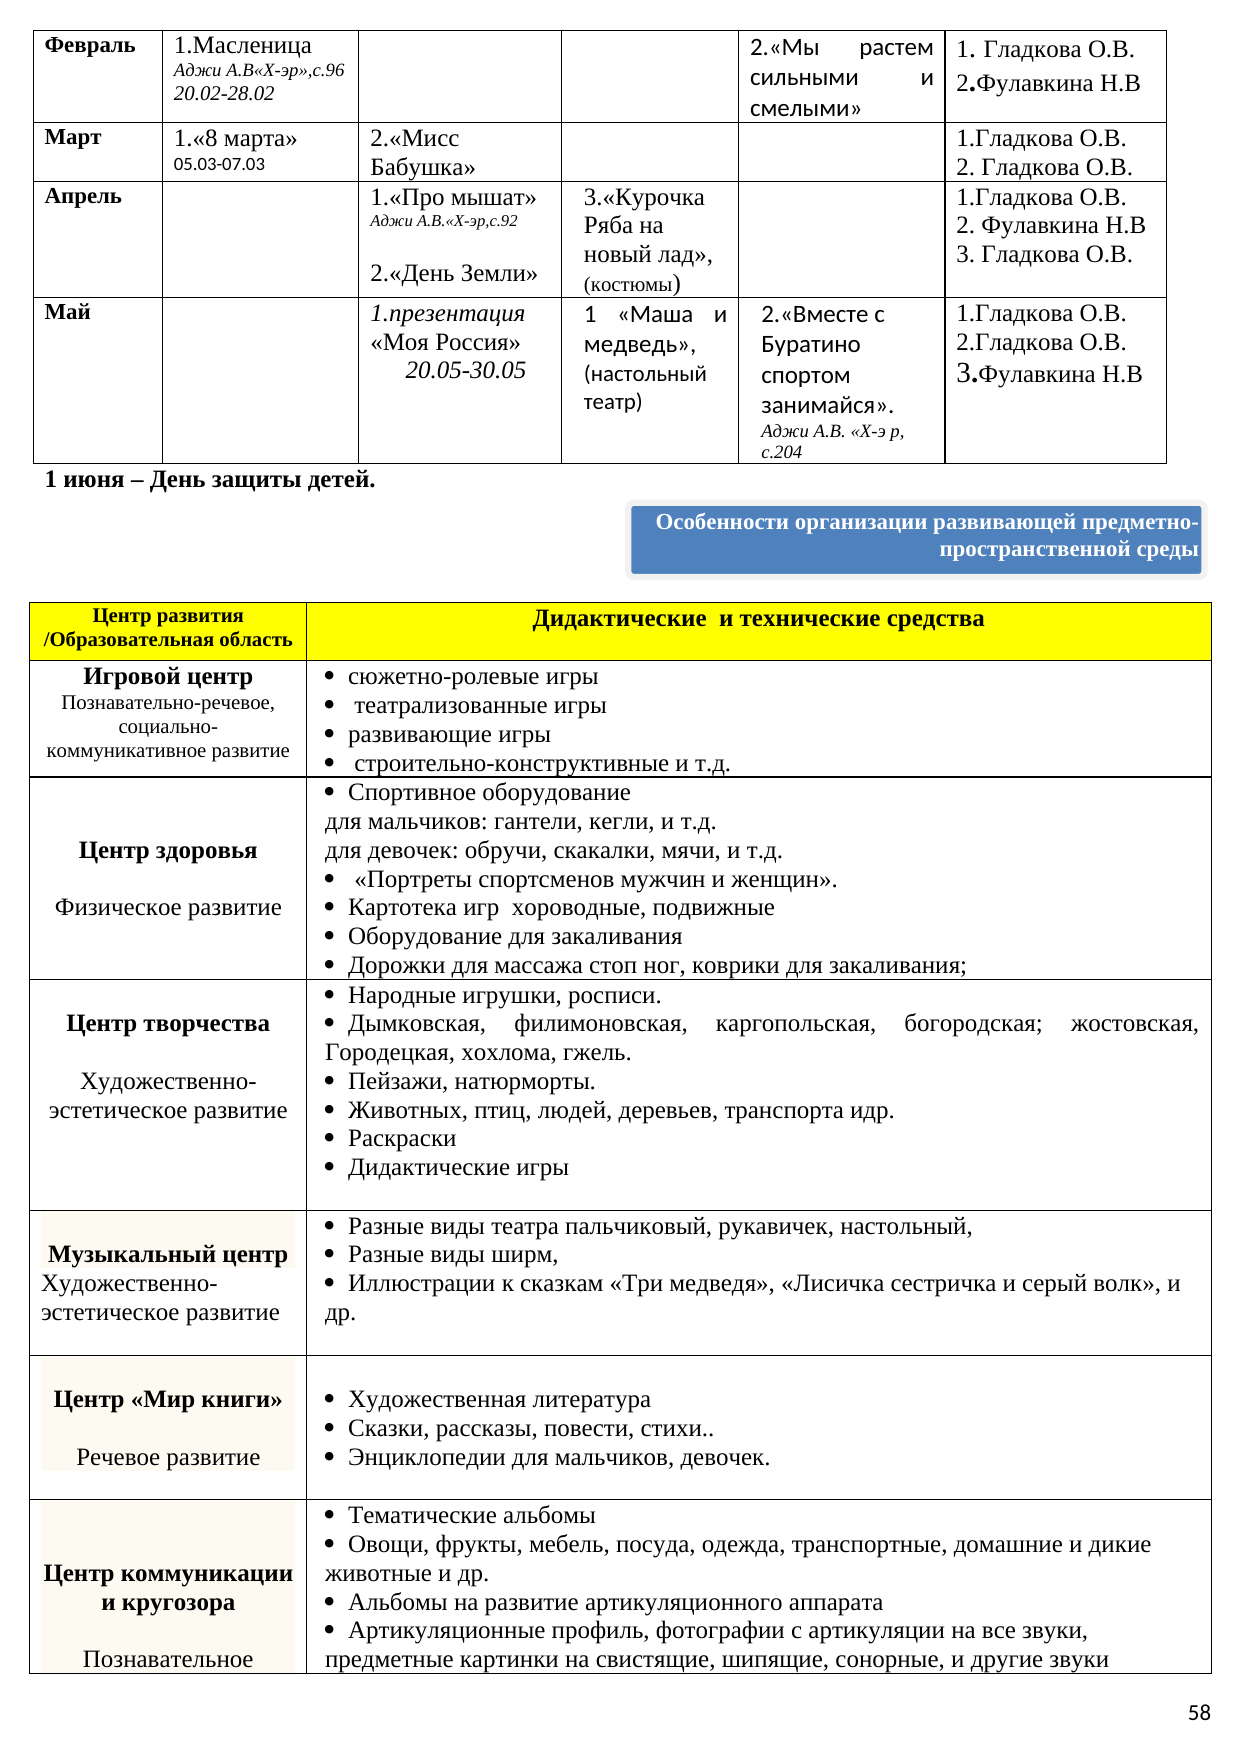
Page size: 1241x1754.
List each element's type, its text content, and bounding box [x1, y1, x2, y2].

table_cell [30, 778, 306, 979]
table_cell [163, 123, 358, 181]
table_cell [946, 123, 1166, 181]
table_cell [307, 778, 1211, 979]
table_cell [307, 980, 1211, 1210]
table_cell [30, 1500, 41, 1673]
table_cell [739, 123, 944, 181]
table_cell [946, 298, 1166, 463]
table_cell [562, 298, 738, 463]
text 1 июня – День защиты детей. [44, 464, 1211, 493]
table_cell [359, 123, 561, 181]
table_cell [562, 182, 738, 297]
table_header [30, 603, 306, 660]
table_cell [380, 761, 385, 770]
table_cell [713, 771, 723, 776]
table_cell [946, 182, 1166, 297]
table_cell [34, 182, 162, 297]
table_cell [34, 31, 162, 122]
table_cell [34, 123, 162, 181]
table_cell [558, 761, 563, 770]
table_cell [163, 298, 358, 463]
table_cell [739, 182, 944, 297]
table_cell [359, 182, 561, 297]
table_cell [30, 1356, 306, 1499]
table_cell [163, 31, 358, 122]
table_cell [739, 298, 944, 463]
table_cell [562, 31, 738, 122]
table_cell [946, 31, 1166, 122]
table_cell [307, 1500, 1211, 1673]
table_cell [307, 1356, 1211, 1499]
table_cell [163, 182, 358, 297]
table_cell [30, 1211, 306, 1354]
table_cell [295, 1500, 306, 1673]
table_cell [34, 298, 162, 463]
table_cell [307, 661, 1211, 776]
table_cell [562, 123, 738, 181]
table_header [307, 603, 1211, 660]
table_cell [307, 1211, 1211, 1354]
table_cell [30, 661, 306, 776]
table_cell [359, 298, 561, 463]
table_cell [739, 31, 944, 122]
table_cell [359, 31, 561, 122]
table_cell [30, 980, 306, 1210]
